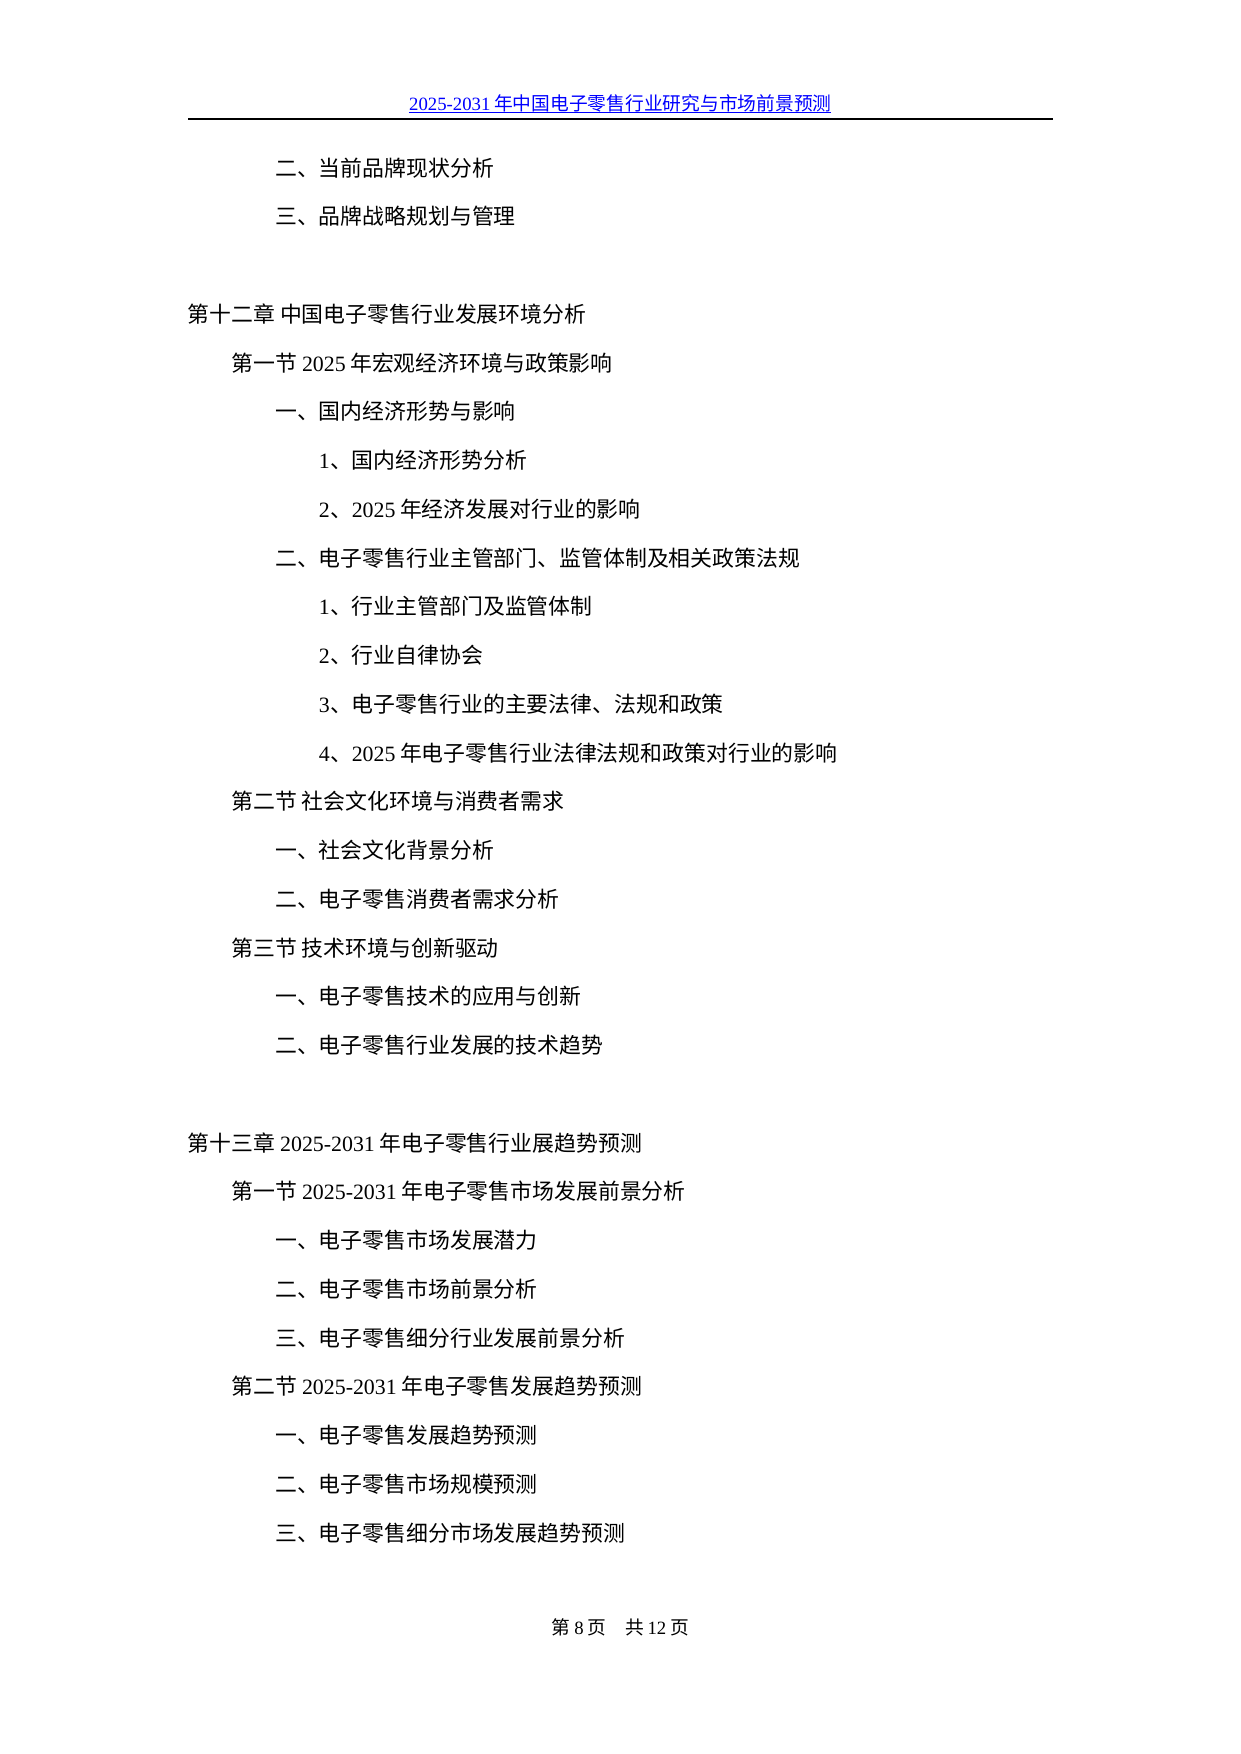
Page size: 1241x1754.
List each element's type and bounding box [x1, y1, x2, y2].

text [187, 150, 1053, 1548]
